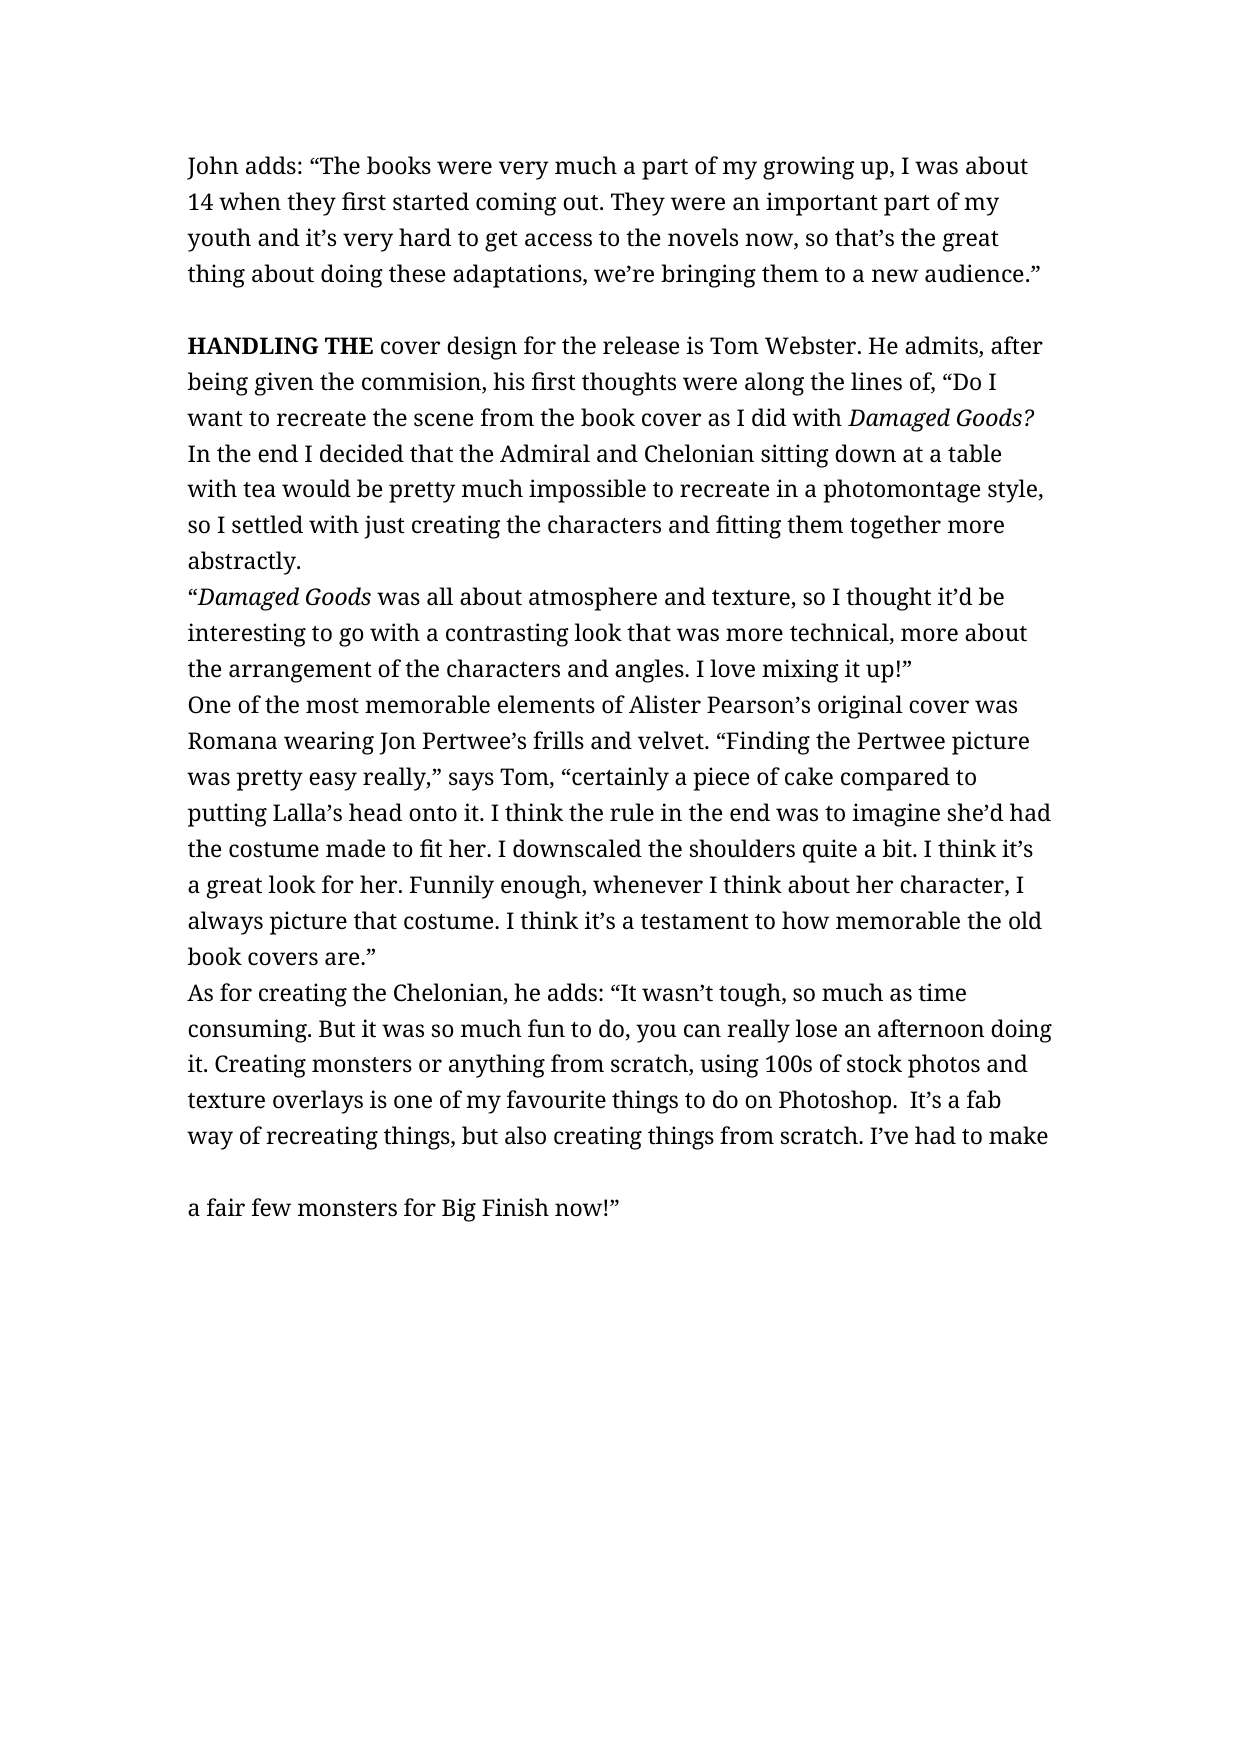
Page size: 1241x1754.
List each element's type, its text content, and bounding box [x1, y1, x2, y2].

text As for creating the Chelonian, he adds: “It wasn’t tough, so much as time consuming. But it was so much fun to do, you can really lose an afternoon doing it. Creating monsters or anything from scratch, using 100s of stock photos and texture overlays is one of my favourite things to do on Photoshop. It’s a fab way of recreating things, but also creating things from scratch. I’ve had to make a fair few monsters for Big Finish now!” [187, 977, 1053, 1223]
text “Damaged Goods was all about atmosphere and texture, so I thought it’d be interesting to go with a contrasting look that was more technical, more about the arrangement of the characters and angles. I love mixing it up!” [187, 581, 1053, 684]
text Handling the cover design for the release is Tom Webster. He admits, after being given the commision, his first thoughts were along the lines of, “Do I want to recreate the scene from the book cover as I did with Damaged Goods? In the end I decided that the Admiral and Chelonian sitting down at a table with tea would be pretty much impossible to recreate in a photomontage style, so I settled with just creating the characters and fitting them together more abstractly. [187, 330, 1053, 577]
text One of the most memorable elements of Alister Pearson’s original cover was Romana wearing Jon Pertwee’s frills and velvet. “Finding the Pertwee picture was pretty easy really,” says Tom, “certainly a piece of cake compared to putting Lalla’s head onto it. I think the rule in the end was to imagine she’d had the costume made to fit her. I downscaled the shoulders quite a bit. I think it’s a great look for her. Funnily enough, whenever I think about her character, I always picture that costume. I think it’s a testament to how memorable the old book covers are.” [187, 689, 1053, 972]
text John adds: “The books were very much a part of my growing up, I was about 14 when they first started coming out. They were an important part of my youth and it’s very hard to get access to the novels now, so that’s the great thing about doing these adaptations, we’re bringing them to a new audience.” [187, 150, 1053, 289]
